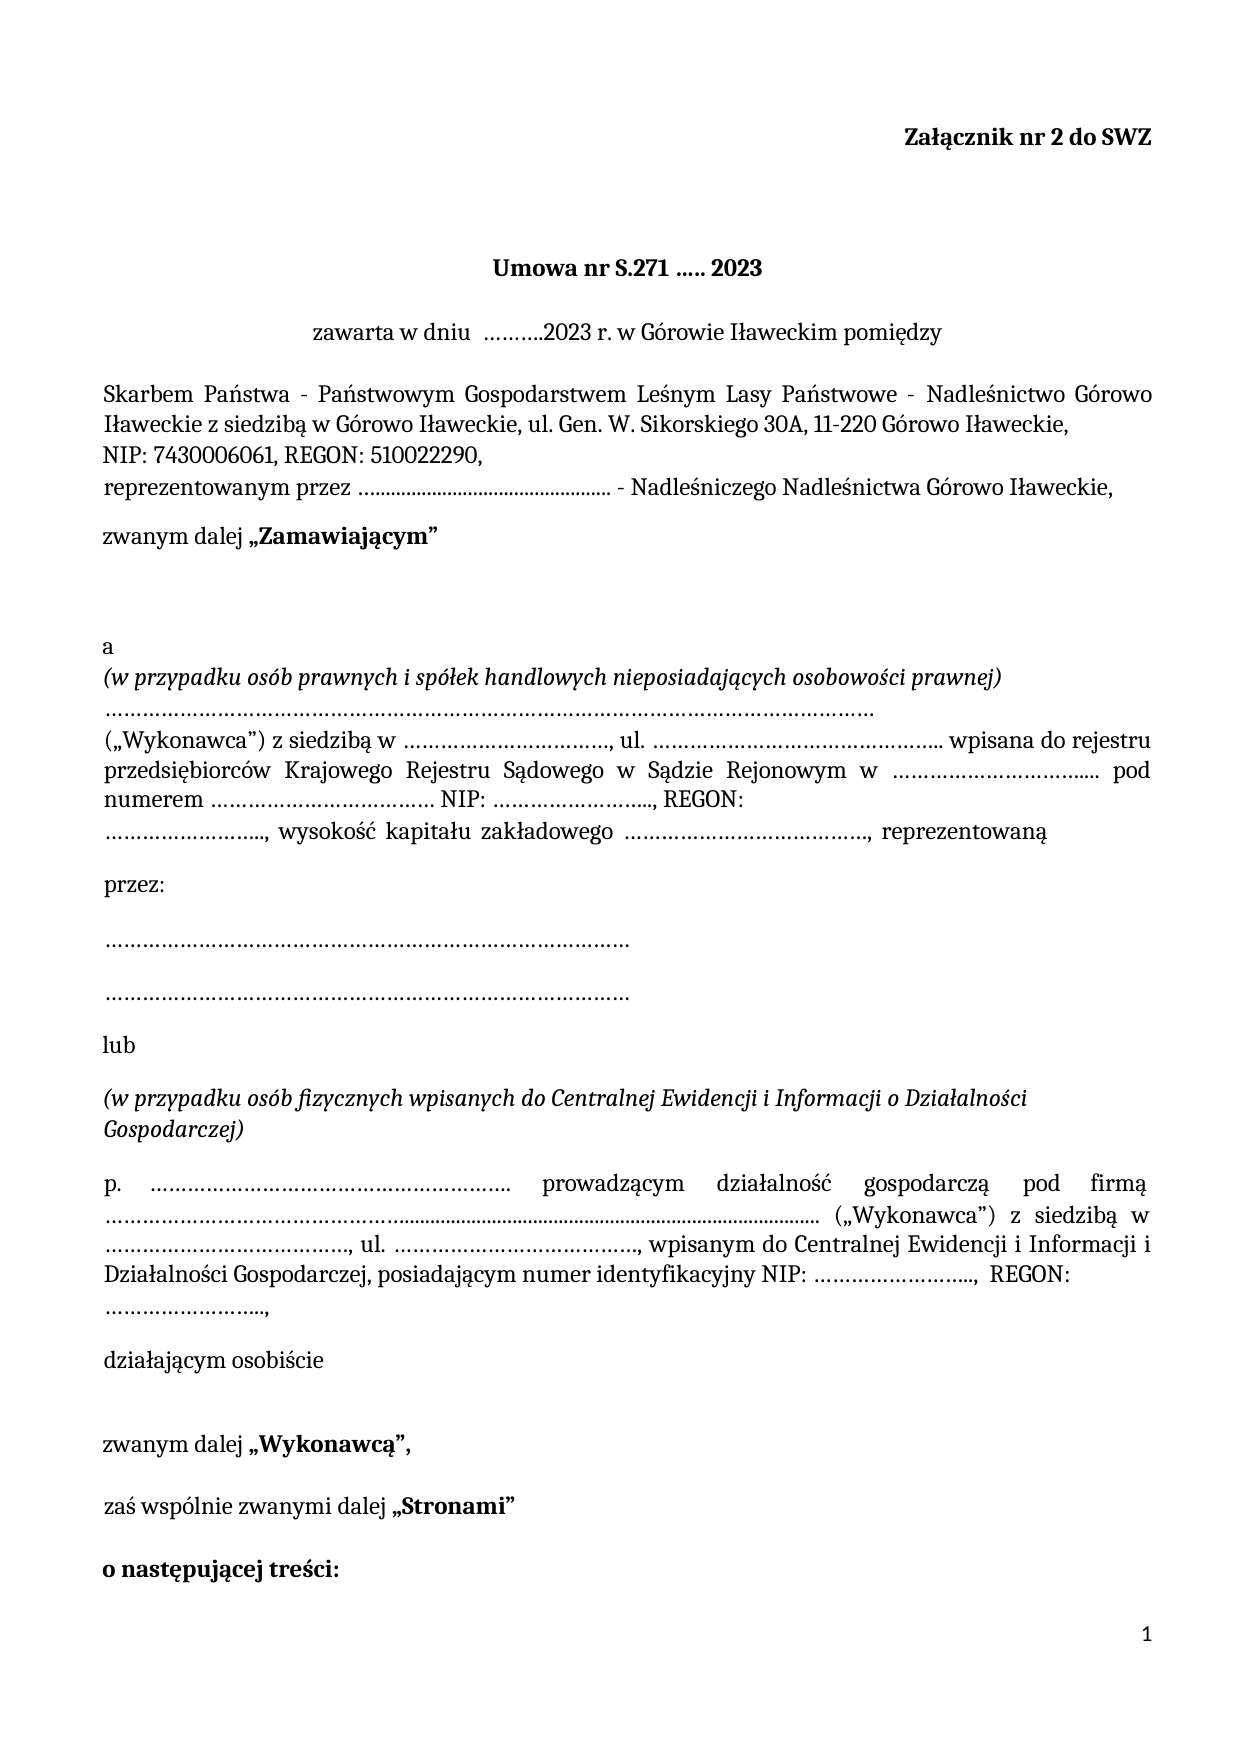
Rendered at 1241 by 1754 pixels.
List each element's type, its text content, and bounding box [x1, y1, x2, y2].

text (w przypadku osób fizycznych wpisanych do Centralnej Ewidencji i Informacji o Działalności [102, 1084, 1152, 1112]
text ………………………………………………………………………… [103, 924, 1152, 953]
text Gospodarczej) [103, 1115, 1152, 1143]
text …………………………………………………………………………………………………………… [103, 694, 1152, 723]
text lub [102, 1031, 1152, 1059]
subtitle Umowa nr S.271 ….. 2023 [103, 254, 1152, 283]
text …………………….., [103, 1292, 396, 1320]
text działającym osobiście [103, 1346, 396, 1375]
text Załącznik nr 2 do SWZ [103, 122, 1151, 151]
text („Wykonawca”) z siedzibą w ……………………………, ul. ……………………………………….. wpisana do rejestru przedsiębiorców Krajowego Rejestru Sądowego w Sądzie Rejonowym w ………………………….... pod numerem ……………………………… NIP: …………………….., REGON: [103, 726, 1152, 814]
text a [102, 632, 1152, 661]
text p. …………………………………………………. prowadzącym działalność gospodarczą pod firmą [103, 1169, 1152, 1198]
text (w przypadku osób prawnych i spółek handlowych nieposiadających osobowości prawnej) [102, 663, 1152, 692]
text …………………………………………................................................................................. („Wykonawca”) z siedzibą w …………………………………, ul. …………………………………, wpisanym do Centralnej Ewidencji i Informacji i Działalności Gospodarczej, posiadającym numer identyfikacyjny NIP: …………………….., REGON: [103, 1201, 1152, 1289]
text ………………………………………………………………………… [103, 978, 1152, 1006]
text NIP: 7430006061, REGON: 510022290, [102, 441, 1152, 470]
text Skarbem Państwa - Państwowym Gospodarstwem Leśnym Lasy Państwowe - Nadleśnictwo Górowo Iławeckie z siedzibą w Górowo Iławeckie, ul. Gen. W. Sikorskiego 30A, 11-220 Górowo Iławeckie, [103, 380, 1152, 438]
text reprezentowanym przez ….............................................. - Nadleśniczego Nadleśnictwa Górowo Iławeckie, [103, 472, 1152, 501]
text zawarta w dniu ……….2023 r. w Górowie Iławeckim pomiędzy [103, 318, 1151, 347]
text zwanym dalej „Zamawiającym” [102, 522, 1152, 550]
text o następującej treści: [102, 1555, 1152, 1583]
text zaś wspólnie zwanymi dalej „Stronami” [103, 1492, 1152, 1521]
text zwanym dalej „Wykonawcą”, [102, 1430, 1152, 1459]
text …………………….., wysokość kapitału zakładowego …………………………………, reprezentowaną przez: [103, 817, 1048, 898]
